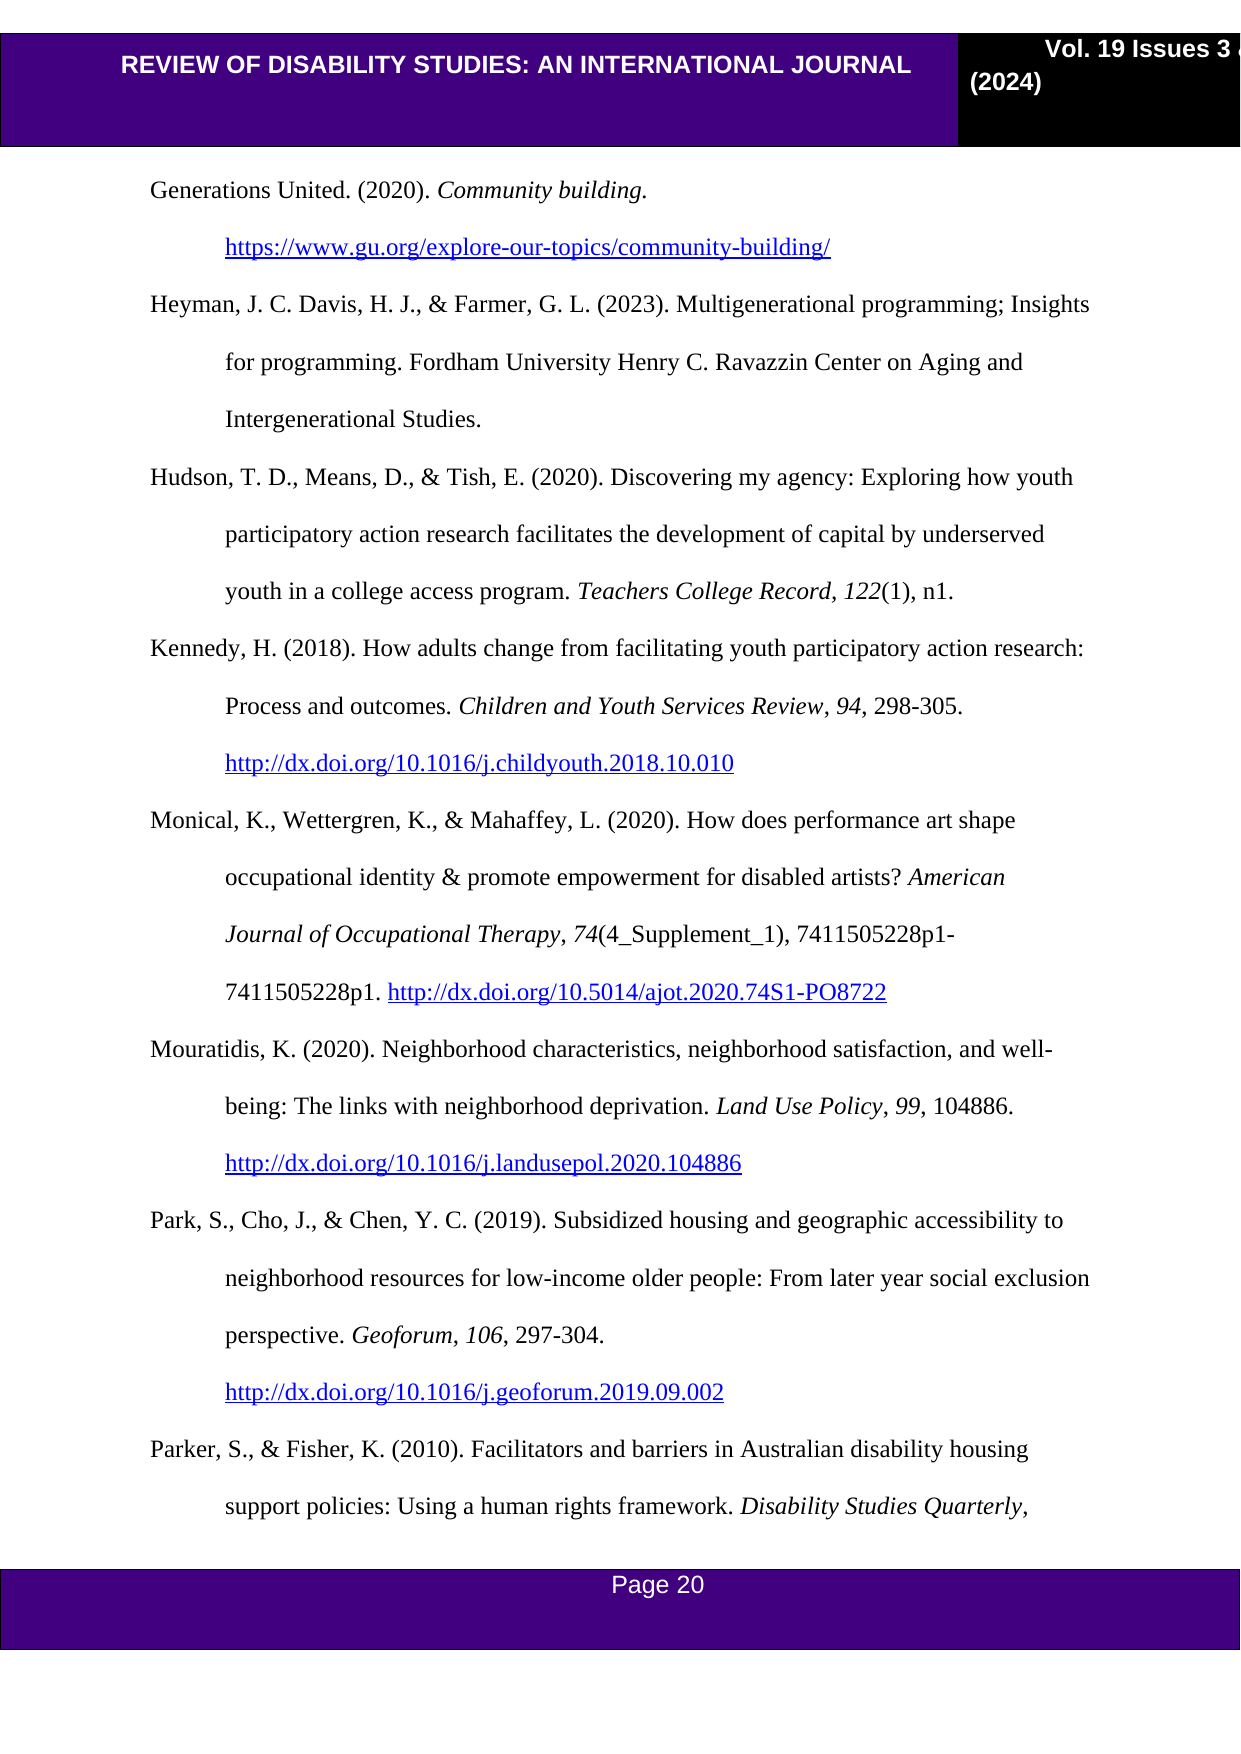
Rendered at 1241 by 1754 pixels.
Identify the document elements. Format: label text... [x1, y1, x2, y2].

text Heyman, J. C. Davis, H. J., & Farmer, G. L. (2023). Multigenerational programming; Insights for programming. Fordham University Henry C. Ravazzin Center on Aging and Intergenerational Studies. [150, 289, 1090, 433]
text Process and outcomes. Children and Youth Services Review, 94, 298-305. http://dx.doi.org/10.1016/j.childyouth.2018.10.010 [225, 691, 1090, 777]
text Mouratidis, K. (2020). Neighborhood characteristics, neighborhood satisfaction, and well-being: The links with neighborhood deprivation. Land Use Policy, 99, 104886. http://dx.doi.org/10.1016/j.landusepol.2020.104886 [150, 1034, 1090, 1177]
text Monical, K., Wettergren, K., & Mahaffey, L. (2020). How does performance art shape [150, 805, 1090, 834]
text neighborhood resources for low-income older people: From later year social exclusion perspective. Geoforum, 106, 297-304. http://dx.doi.org/10.1016/j.geoforum.2019.09.002 [225, 1263, 1090, 1406]
text Kennedy, H. (2018). How adults change from facilitating youth participatory action research: [150, 633, 1090, 662]
text Generations United. (2020). Community building. https://www.gu.org/explore-our-topics/community-building/ [150, 175, 1090, 261]
text Park, S., Cho, J., & Chen, Y. C. (2019). Subsidized housing and geographic accessibility to [150, 1205, 1090, 1234]
text occupational identity & promote empowerment for disabled artists? American Journal of Occupational Therapy, 74(4_Supplement_1), 7411505228p1-7411505228p1. http://dx.doi.org/10.5014/ajot.2020.74S1-PO8722 [225, 862, 1090, 1005]
text participatory action research facilitates the development of capital by underserved youth in a college access program. Teachers College Record, 122(1), n1. [225, 519, 1090, 605]
text Hudson, T. D., Means, D., & Tish, E. (2020). Discovering my agency: Exploring how youth [150, 462, 1090, 491]
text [150, 1434, 1090, 1520]
